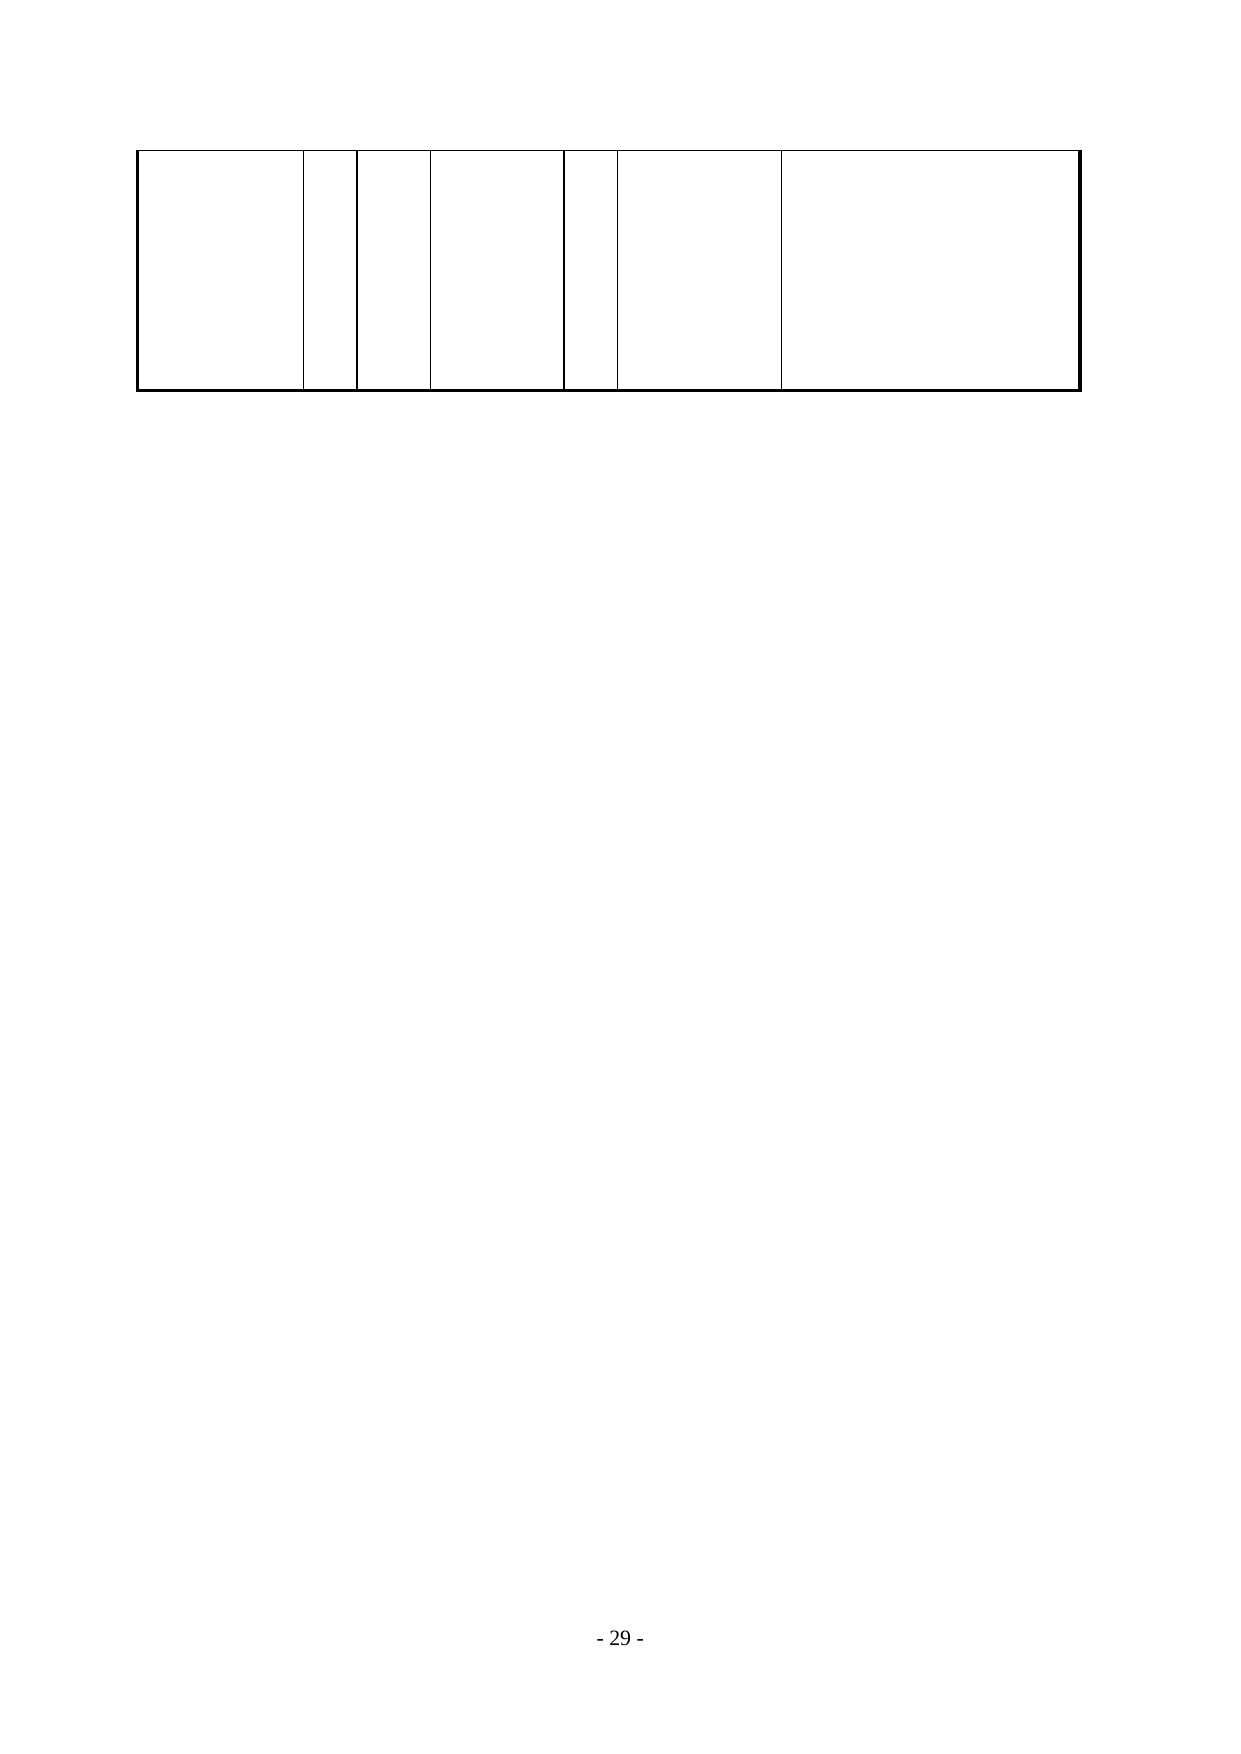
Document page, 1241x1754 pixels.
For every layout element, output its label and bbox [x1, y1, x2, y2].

table_cell [431, 151, 563, 389]
table_cell [782, 151, 1078, 389]
table_cell [139, 151, 303, 389]
table_cell [618, 151, 781, 389]
table_cell [358, 151, 430, 389]
table_cell [304, 151, 356, 389]
table_cell [565, 151, 617, 389]
